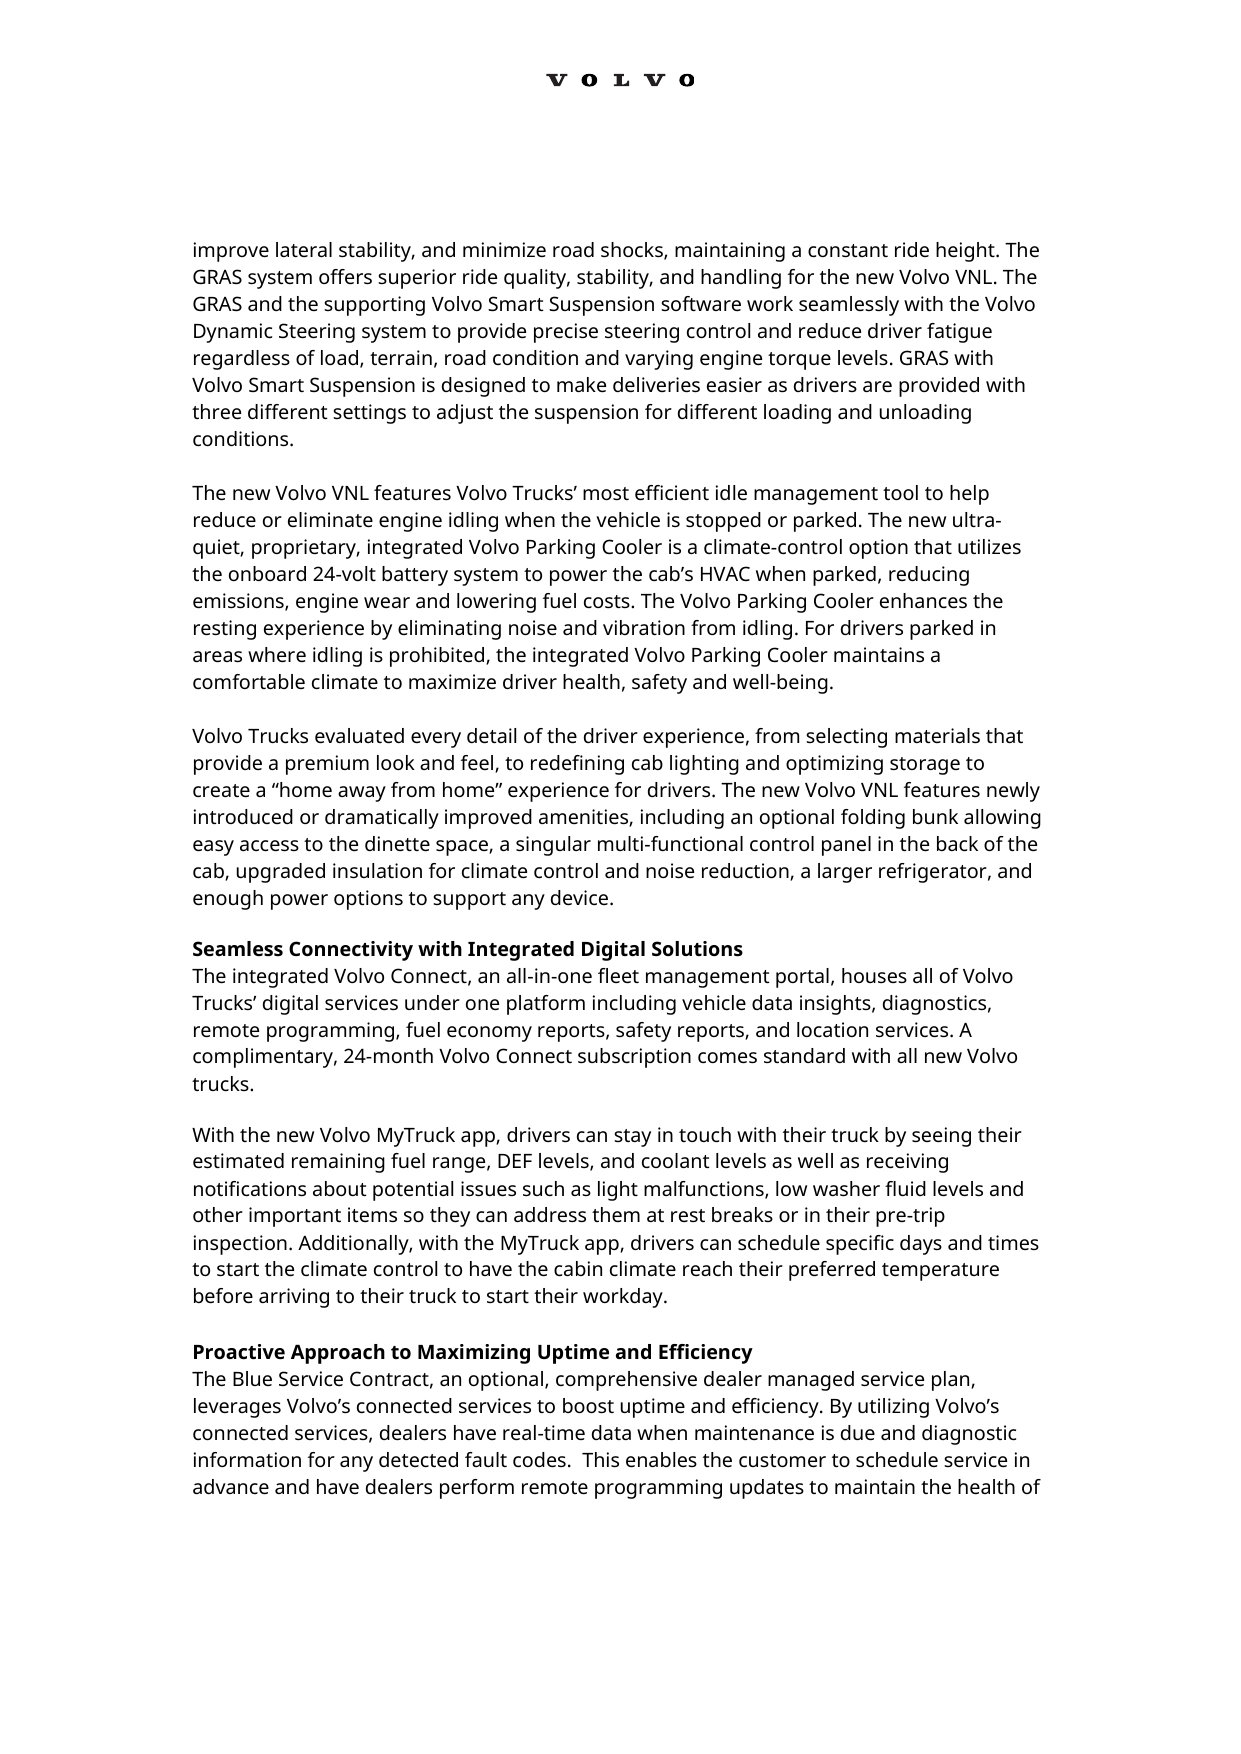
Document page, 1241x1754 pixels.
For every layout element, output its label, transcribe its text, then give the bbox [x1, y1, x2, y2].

text With the new Volvo MyTruck app, drivers can stay in touch with their truck by seeing their estimated remaining fuel range, DEF levels, and coolant levels as well as receiving notifications about potential issues such as light malfunctions, low washer fluid levels and other important items so they can address them at rest breaks or in their pre-trip inspection. Additionally, with the MyTruck app, drivers can schedule specific days and times to start the climate control to have the cabin climate reach their preferred temperature before arriving to their truck to start their workday. [192, 1121, 1048, 1310]
text The integrated Volvo Connect, an all-in-one fleet management portal, houses all of Volvo Trucks’ digital services under one platform including vehicle data insights, diagnostics, remote programming, fuel economy reports, safety reports, and location services. A complimentary, 24-month Volvo Connect subscription comes standard with all new Volvo trucks. [192, 962, 1048, 1097]
text Seamless Connectivity with Integrated Digital Solutions [192, 935, 1048, 962]
text The new Volvo VNL features Volvo Trucks’ most efficient idle management tool to help reduce or eliminate engine idling when the vehicle is stopped or parked. The new ultra-quiet, proprietary, integrated Volvo Parking Cooler is a climate-control option that utilizes the onboard 24-volt battery system to power the cab’s HVAC when parked, reducing emissions, engine wear and lowering fuel costs. The Volvo Parking Cooler enhances the resting experience by eliminating noise and vibration from idling. For drivers parked in areas where idling is prohibited, the integrated Volvo Parking Cooler maintains a comfortable climate to maximize driver health, safety and well-being. [192, 479, 1048, 695]
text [192, 236, 1048, 452]
text Proactive Approach to Maximizing Uptime and Efficiency [192, 1338, 1048, 1365]
text Volvo Trucks evaluated every detail of the driver experience, from selecting materials that provide a premium look and feel, to redefining cab lighting and optimizing storage to create a “home away from home” experience for drivers. The new Volvo VNL features newly introduced or dramatically improved amenities, including an optional folding bunk allowing easy access to the dinette space, a singular multi-functional control panel in the back of the cab, upgraded insulation for climate control and noise reduction, a larger refrigerator, and enough power options to support any device. [192, 722, 1048, 911]
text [192, 1365, 1048, 1500]
